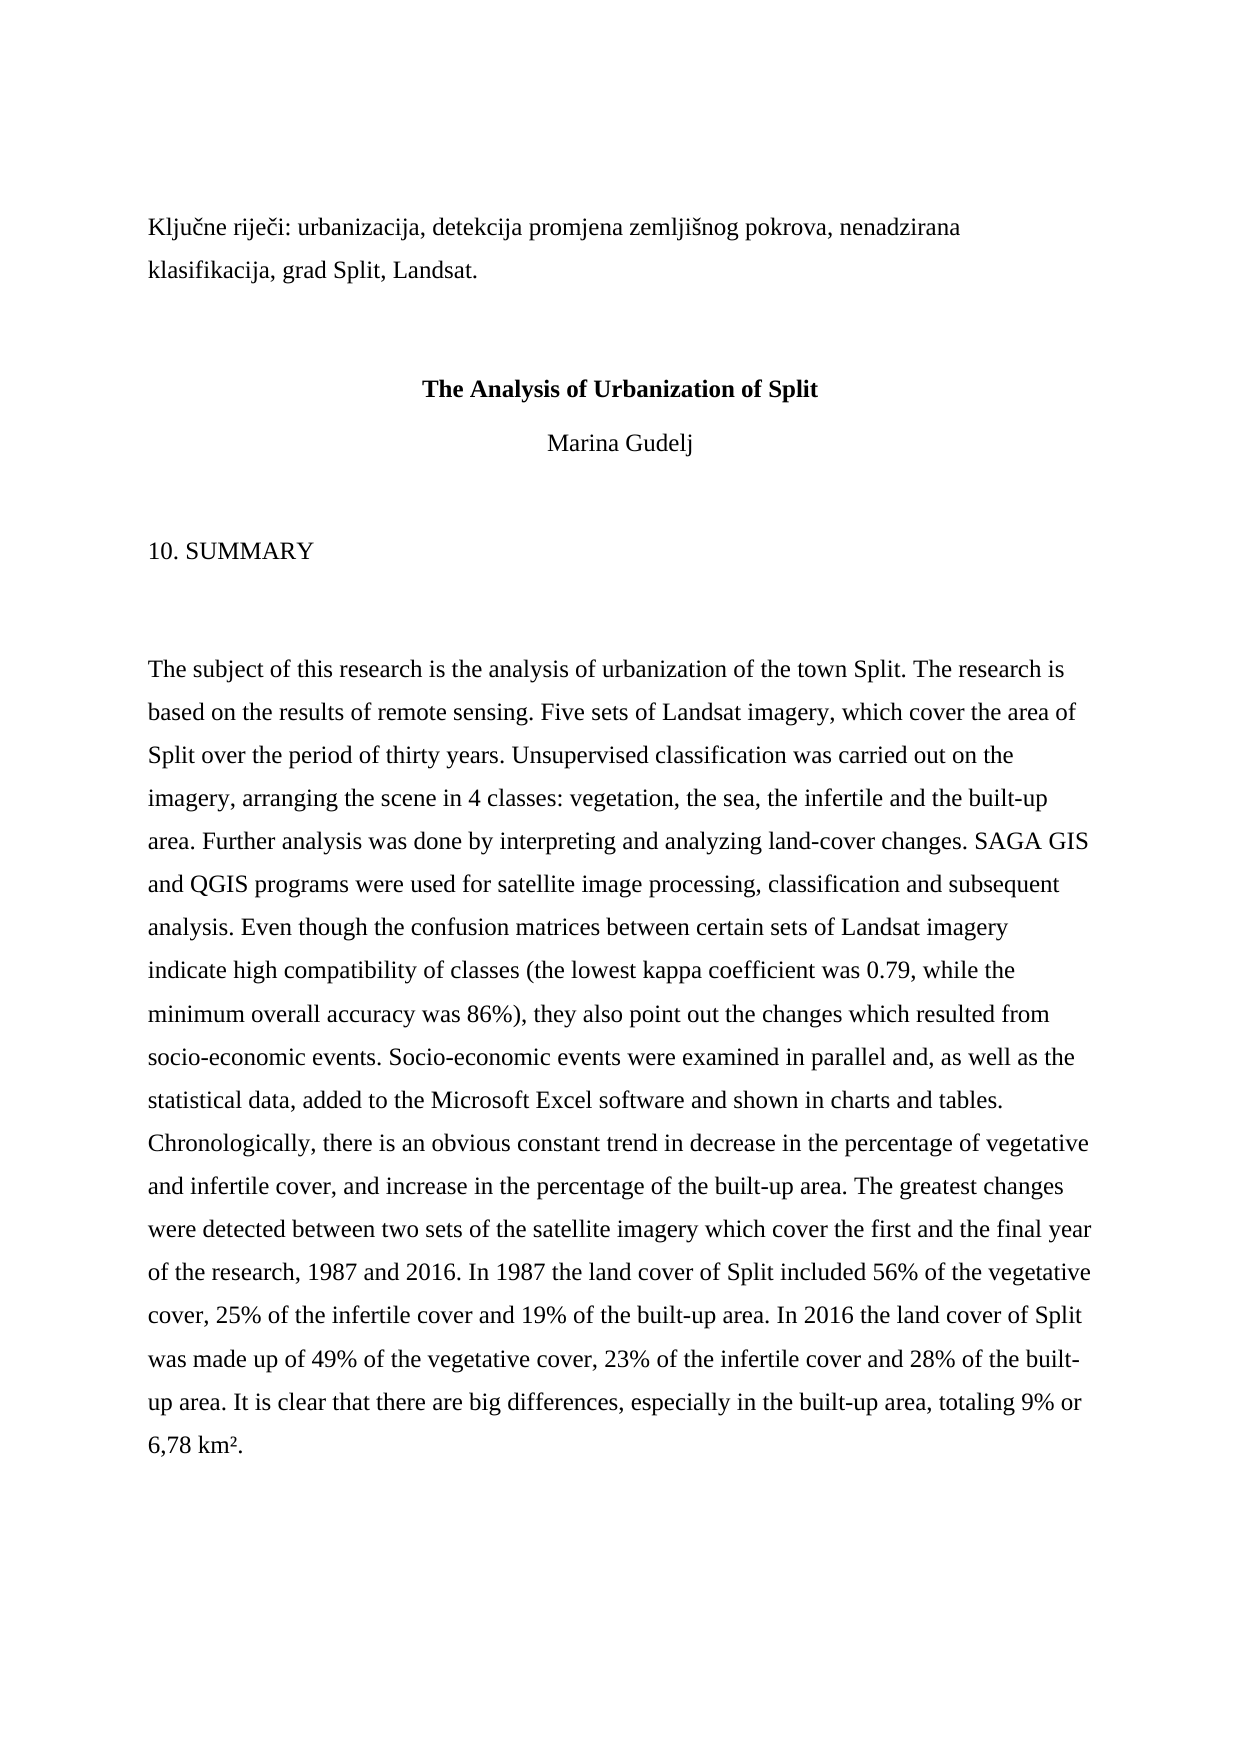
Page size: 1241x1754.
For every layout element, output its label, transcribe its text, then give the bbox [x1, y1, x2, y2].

text Marina Gudelj [148, 428, 1093, 457]
text 10. SUMMARY [148, 536, 1093, 564]
text The subject of this research is the analysis of urbanization of the town Split. The research is based on the results of remote sensing. Five sets of Landsat imagery, which cover the area of Split over the period of thirty years. Unsupervised classification was carried out on the imagery, arranging the scene in 4 classes: vegetation, the sea, the infertile and the built-up area. Further analysis was done by interpreting and analyzing land-cover changes. SAGA GIS and QGIS programs were used for satellite image processing, classification and subsequent analysis. Even though the confusion matrices between certain sets of Landsat imagery indicate high compatibility of classes (the lowest kappa coefficient was 0.79, while the minimum overall accuracy was 86%), they also point out the changes which resulted from socio-economic events. Socio-economic events were examined in parallel and, as well as the statistical data, added to the Microsoft Excel software and shown in charts and tables. Chronologically, there is an obvious constant trend in decrease in the percentage of vegetative and infertile cover, and increase in the percentage of the built-up area. The greatest changes were detected between two sets of the satellite imagery which cover the first and the final year of the research, 1987 and 2016. In 1987 the land cover of Split included 56% of the vegetative cover, 25% of the infertile cover and 19% of the built-up area. In 2016 the land cover of Split was made up of 49% of the vegetative cover, 23% of the infertile cover and 28% of the built-up area. It is clear that there are big differences, especially in the built-up area, totaling 9% or 6,78 km². [148, 654, 1093, 1459]
text The Analysis of Urbanization of Split [148, 374, 1093, 403]
text Ključne riječi: urbanizacija, detekcija promjena zemljišnog pokrova, nenadzirana klasifikacija, grad Split, Landsat. [148, 212, 1093, 283]
